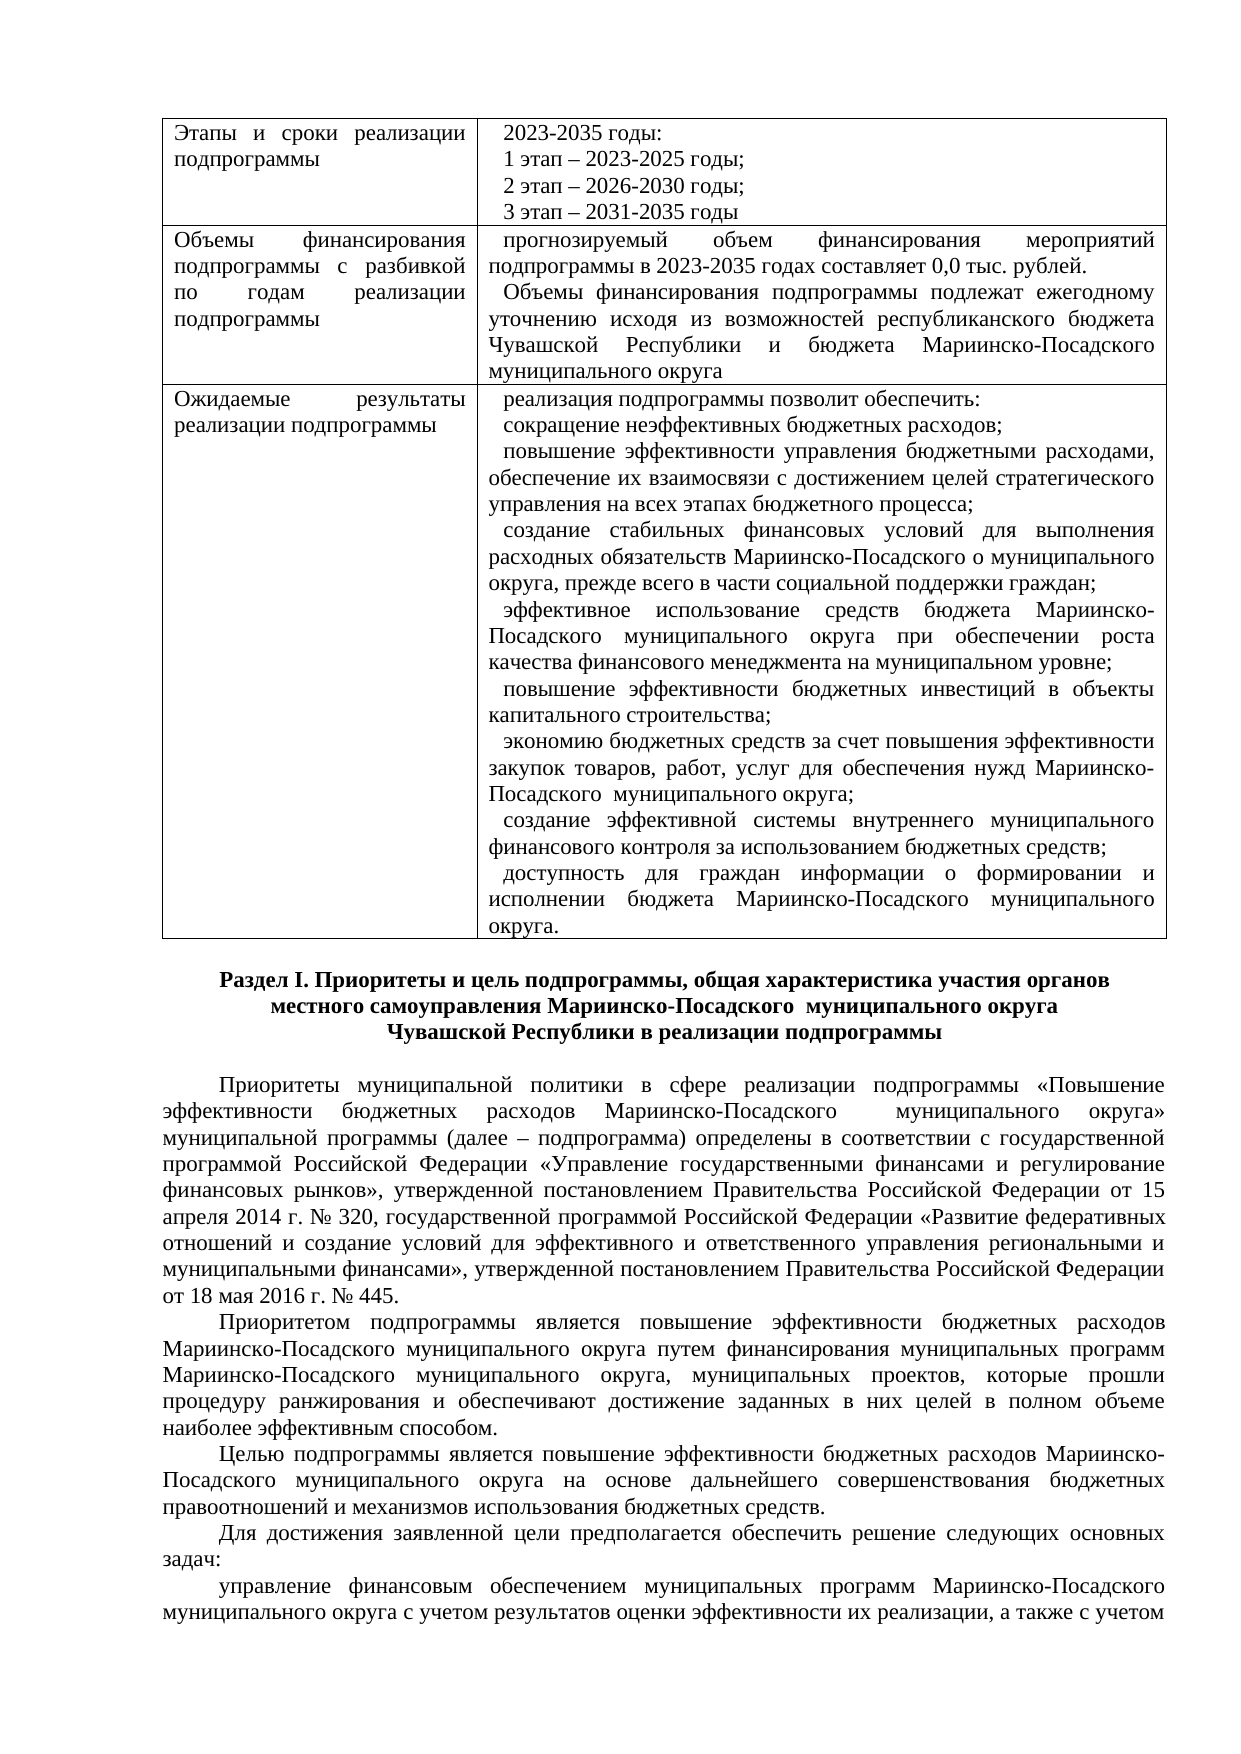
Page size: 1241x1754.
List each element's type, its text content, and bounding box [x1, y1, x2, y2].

text Приоритеты муниципальной политики в сфере реализации подпрограммы «Повышение эффективности бюджетных расходов Мариинско-Посадского муниципального округа» муниципальной программы (далее – подпрограмма) определены в соответствии с государственной программой Российской Федерации «Управление государственными финансами и регулирование финансовых рынков», утвержденной постановлением Правительства Российской Федерации от 15 апреля 2014 г. № 320, государственной программой Российской Федерации «Развитие федеративных отношений и создание условий для эффективного и ответственного управления региональными и муниципальными финансами», утвержденной постановлением Правительства Российской Федерации от 18 мая 2016 г. № 445. [162, 1071, 1167, 1308]
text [162, 1572, 1167, 1624]
table_cell 2023-2035 годы: 1 этап – 2023-2025 годы; 2 этап – 2026-2030 годы; 3 этап – 2031-2035 годы [478, 119, 1166, 224]
title Чувашской Республики в реализации подпрограммы [162, 1018, 1167, 1045]
table_cell Объемы финансирования подпрограммы с разбивкой по годам реализации подпрограммы [163, 226, 477, 384]
title Раздел I. Приоритеты и цель подпрограммы, общая характеристика участия органов [162, 966, 1167, 992]
table_cell прогнозируемый объем финансирования мероприятий подпрограммы в 2023-2035 годах составляет 0,0 тыс. рублей. Объемы финансирования подпрограммы подлежат ежегодному уточнению исходя из возможностей республиканского бюджета Чувашской Республики и бюджета Мариинско-Посадского муниципального округа [478, 226, 1166, 384]
table_cell Ожидаемые результаты реализации подпрограммы [163, 385, 477, 938]
text Приоритетом подпрограммы является повышение эффективности бюджетных расходов Мариинско-Посадского муниципального округа путем финансирования муниципальных программ Мариинско-Посадского муниципального округа, муниципальных проектов, которые прошли процедуру ранжирования и обеспечивают достижение заданных в них целей в полном объеме наиболее эффективным способом. [162, 1308, 1167, 1440]
title местного самоуправления Мариинско-Посадского муниципального округа [162, 992, 1167, 1018]
table_cell Этапы и сроки реализации подпрограммы [163, 119, 477, 224]
text Для достижения заявленной цели предполагается обеспечить решение следующих основных задач: [162, 1519, 1167, 1572]
table_cell реализация подпрограммы позволит обеспечить: сокращение неэффективных бюджетных расходов; повышение эффективности управления бюджетными расходами, обеспечение их взаимосвязи с достижением целей стратегического управления на всех этапах бюджетного процесса; создание стабильных финансовых условий для выполнения расходных обязательств Мариинско-Посадского о муниципального округа, прежде всего в части социальной поддержки граждан; эффективное использование средств бюджета Мариинско-Посадского муниципального округа при обеспечении роста качества финансового менеджмента на муниципальном уровне; повышение эффективности бюджетных инвестиций в объекты капитального строительства; экономию бюджетных средств за счет повышения эффективности закупок товаров, работ, услуг для обеспечения нужд Мариинско-Посадского муниципального округа; создание эффективной системы внутреннего муниципального финансового контроля за использованием бюджетных средств; доступность для граждан информации о формировании и исполнении бюджета Мариинско-Посадского муниципального округа. [478, 385, 1166, 938]
text Целью подпрограммы является повышение эффективности бюджетных расходов Мариинско-Посадского муниципального округа на основе дальнейшего совершенствования бюджетных правоотношений и механизмов использования бюджетных средств. [162, 1440, 1167, 1519]
